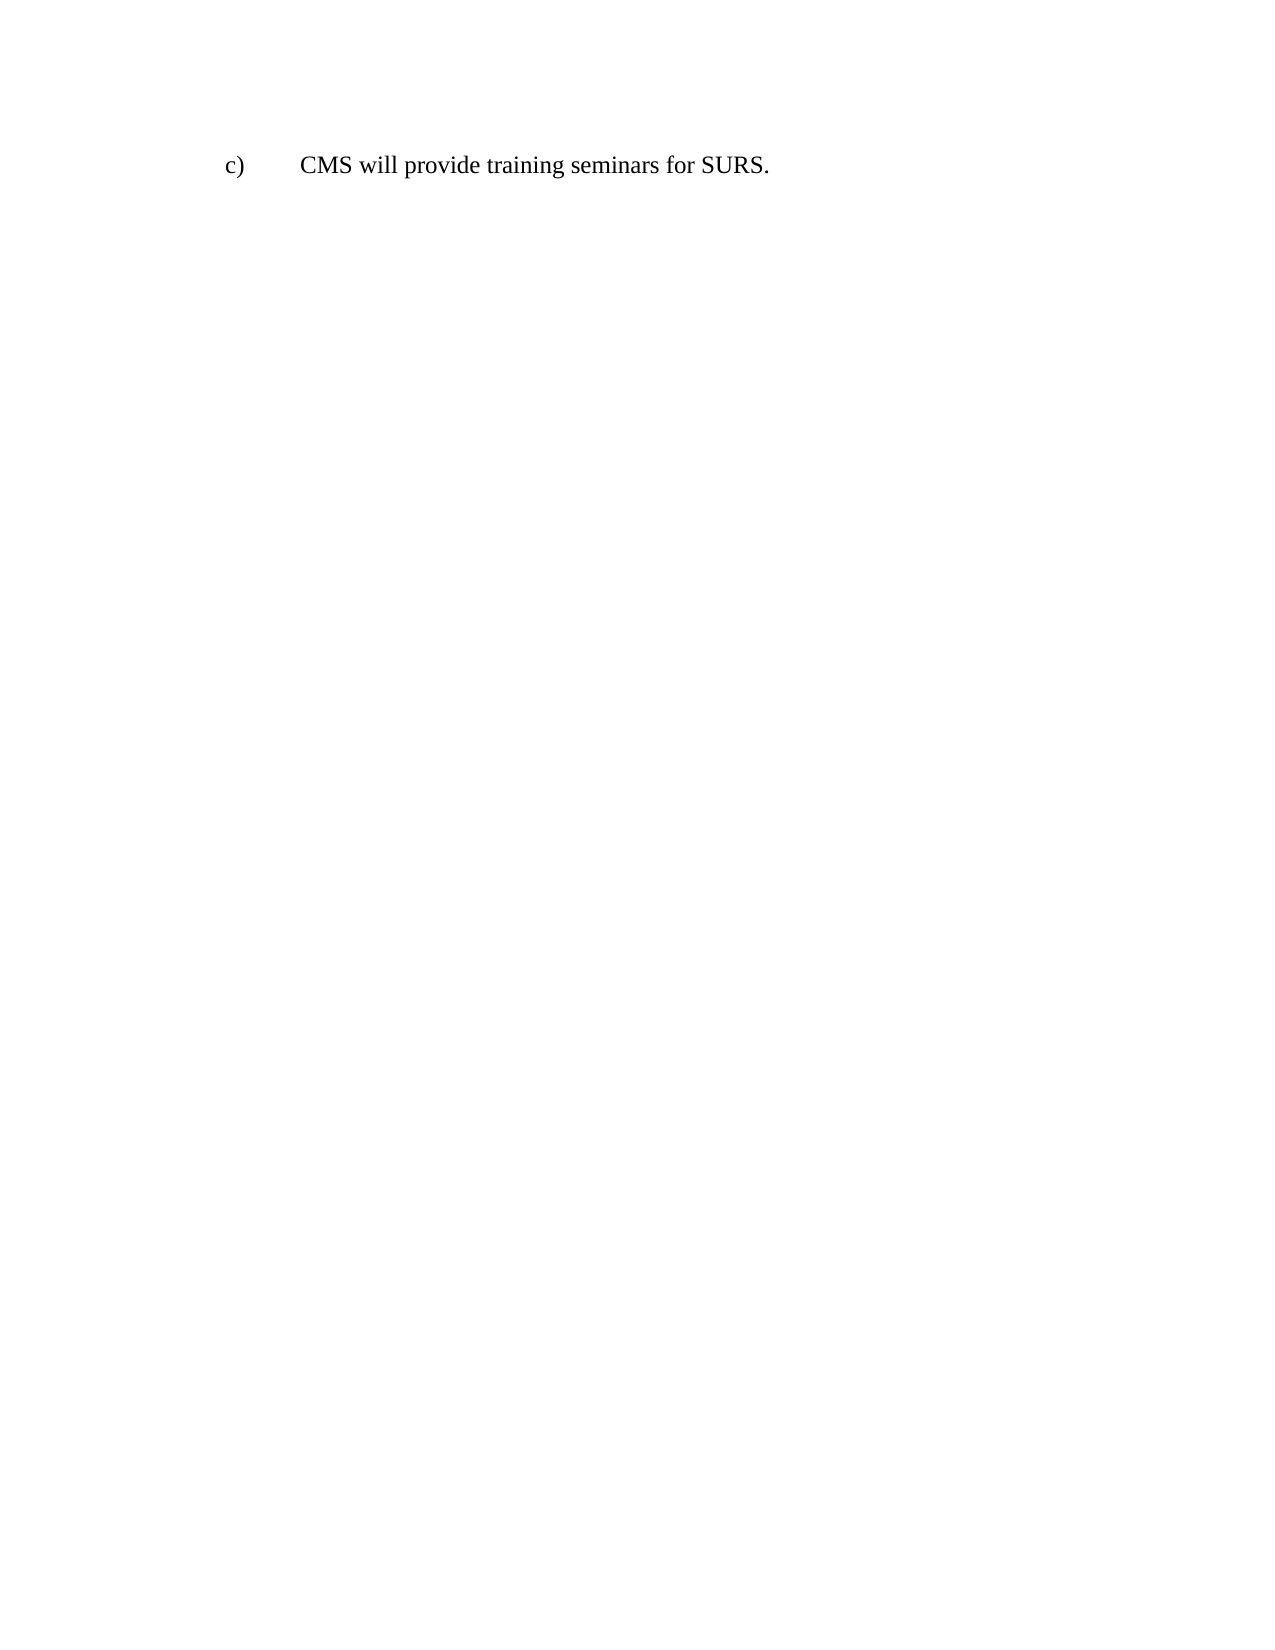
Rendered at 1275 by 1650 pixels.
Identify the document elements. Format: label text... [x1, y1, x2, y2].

text c) CMS will provide training seminars for SURS. [225, 150, 1125, 179]
